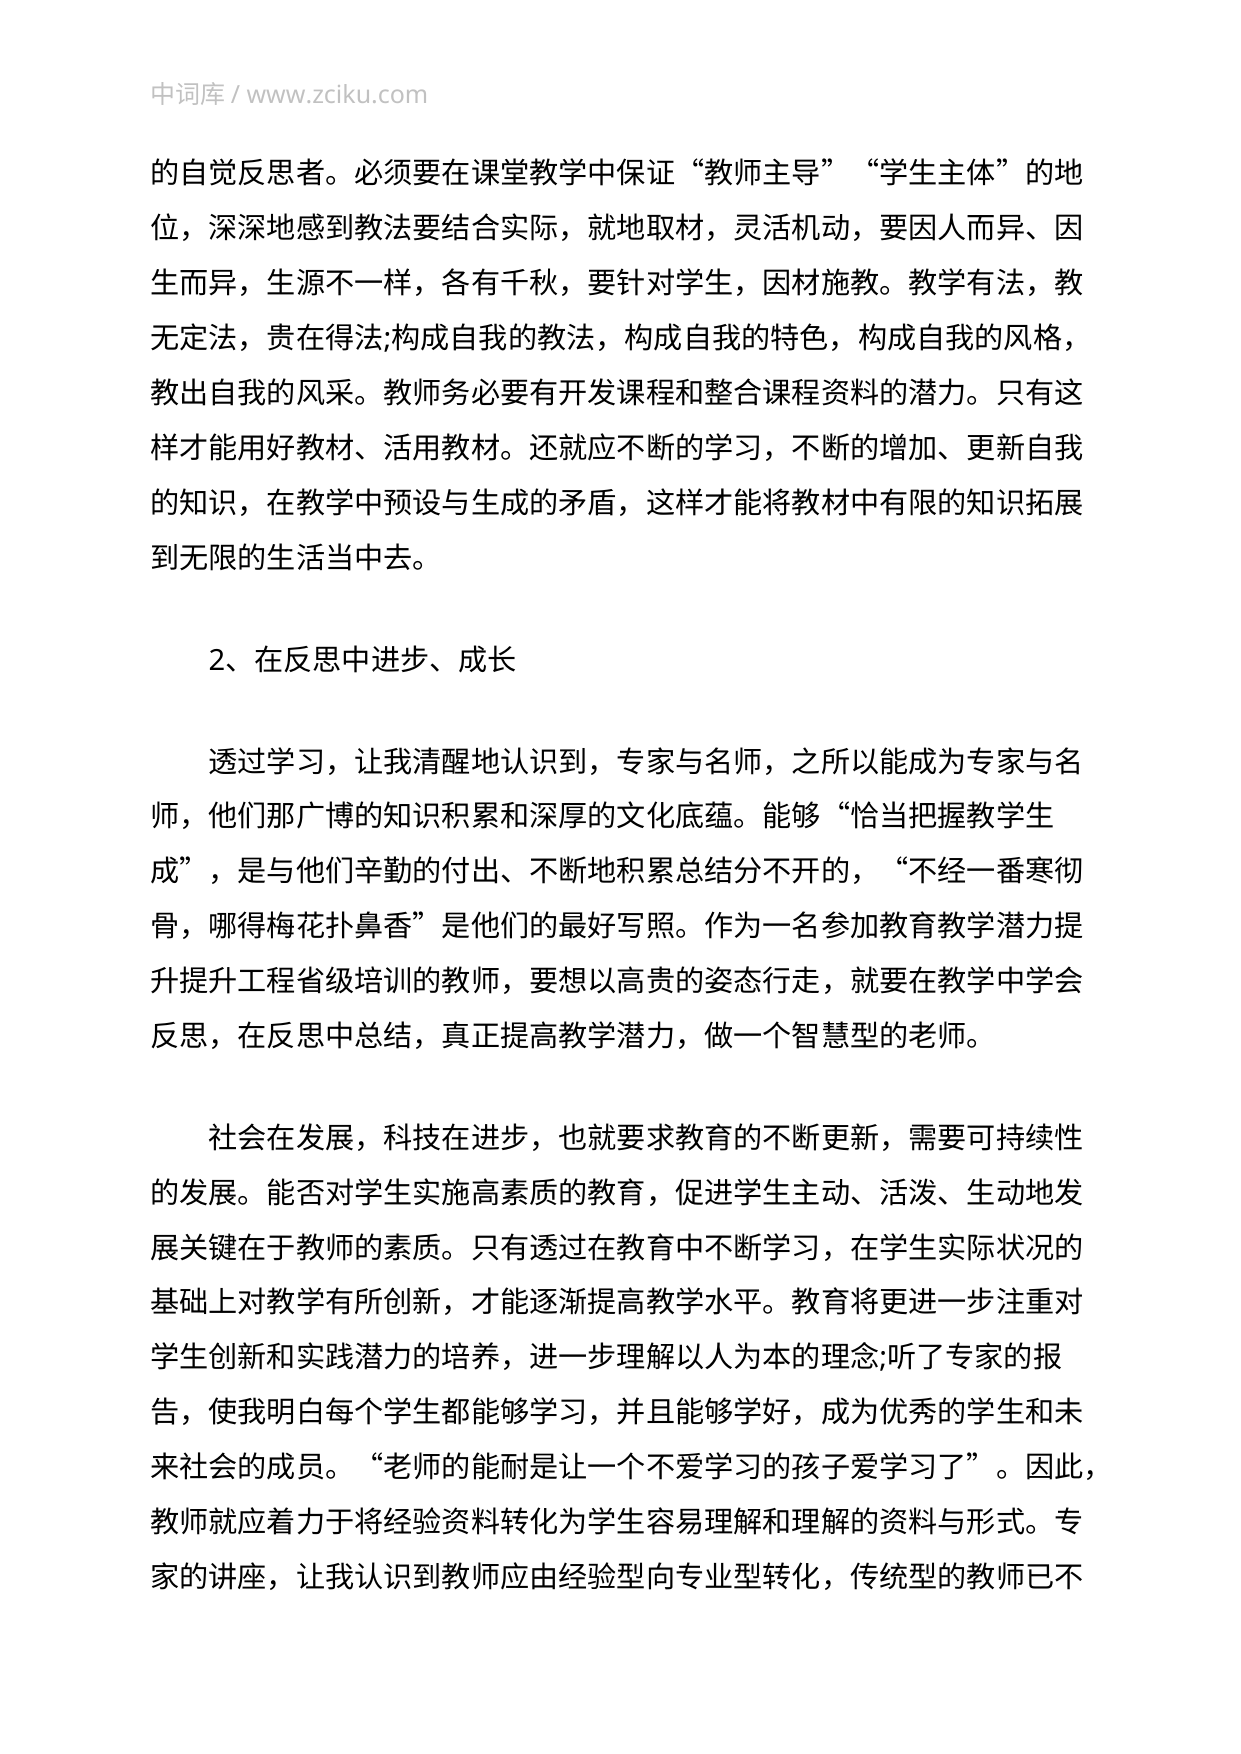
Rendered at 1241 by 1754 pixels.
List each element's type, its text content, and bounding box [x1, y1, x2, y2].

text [150, 150, 1090, 577]
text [150, 1114, 1090, 1596]
text 透过学习，让我清醒地认识到，专家与名师，之所以能成为专家与名师，他们那广博的知识积累和深厚的文化底蕴。能够“恰当把握教学生成”，是与他们辛勤的付出、不断地积累总结分不开的，“不经一番寒彻骨，哪得梅花扑鼻香”是他们的最好写照。作为一名参加教育教学潜力提升提升工程省级培训的教师，要想以高贵的姿态行走，就要在教学中学会反思，在反思中总结，真正提高教学潜力，做一个智慧型的老师。 [150, 738, 1090, 1055]
text 2、在反思中进步、成长 [150, 636, 1090, 678]
